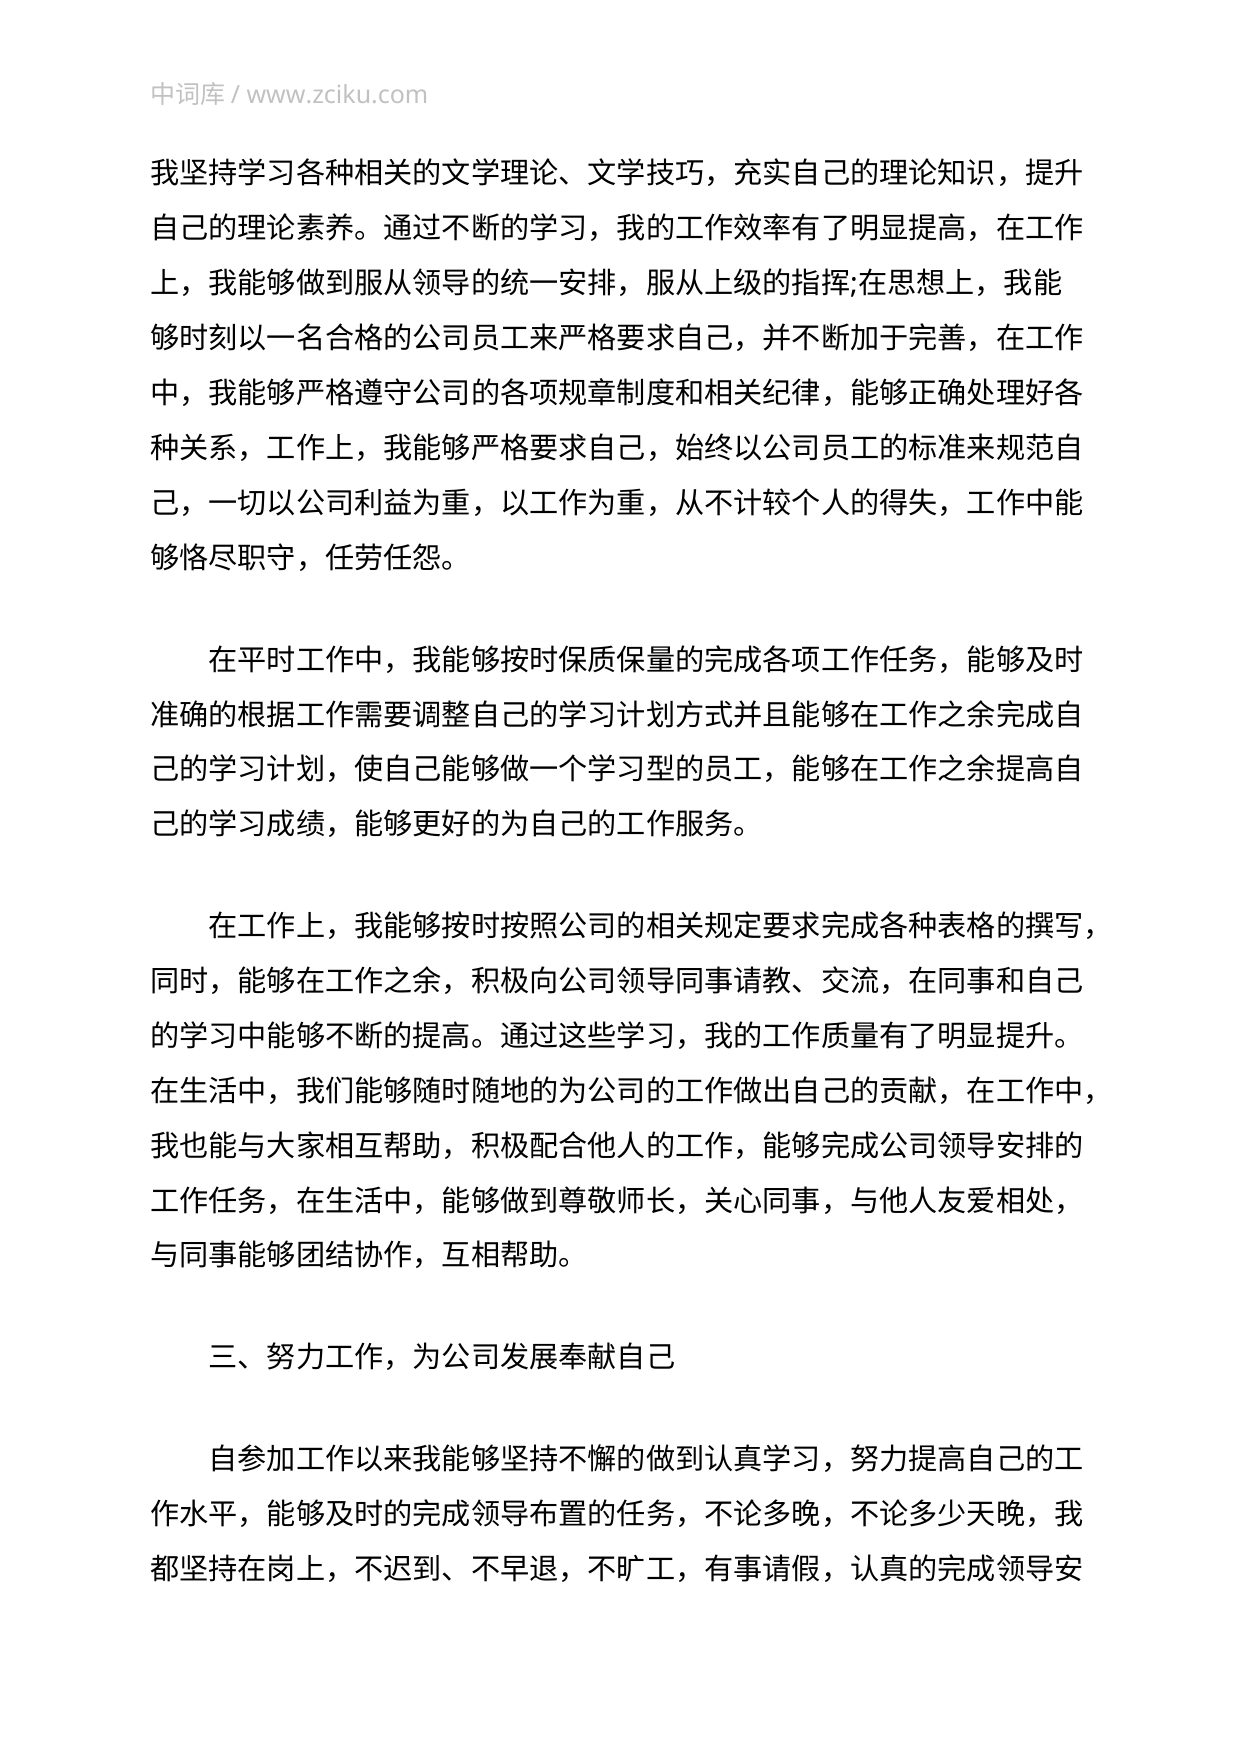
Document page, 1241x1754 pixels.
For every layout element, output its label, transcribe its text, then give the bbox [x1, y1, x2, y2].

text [150, 1436, 1090, 1588]
text 在平时工作中，我能够按时保质保量的完成各项工作任务，能够及时准确的根据工作需要调整自己的学习计划方式并且能够在工作之余完成自己的学习计划，使自己能够做一个学习型的员工，能够在工作之余提高自己的学习成绩，能够更好的为自己的工作服务。 [150, 636, 1090, 843]
text 在工作上，我能够按时按照公司的相关规定要求完成各种表格的撰写，同时，能够在工作之余，积极向公司领导同事请教、交流，在同事和自己的学习中能够不断的提高。通过这些学习，我的工作质量有了明显提升。在生活中，我们能够随时随地的为公司的工作做出自己的贡献，在工作中，我也能与大家相互帮助，积极配合他人的工作，能够完成公司领导安排的工作任务，在生活中，能够做到尊敬师长，关心同事，与他人友爱相处，与同事能够团结协作，互相帮助。 [150, 903, 1090, 1274]
text 三、努力工作，为公司发展奉献自己 [150, 1334, 1090, 1376]
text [150, 150, 1090, 577]
